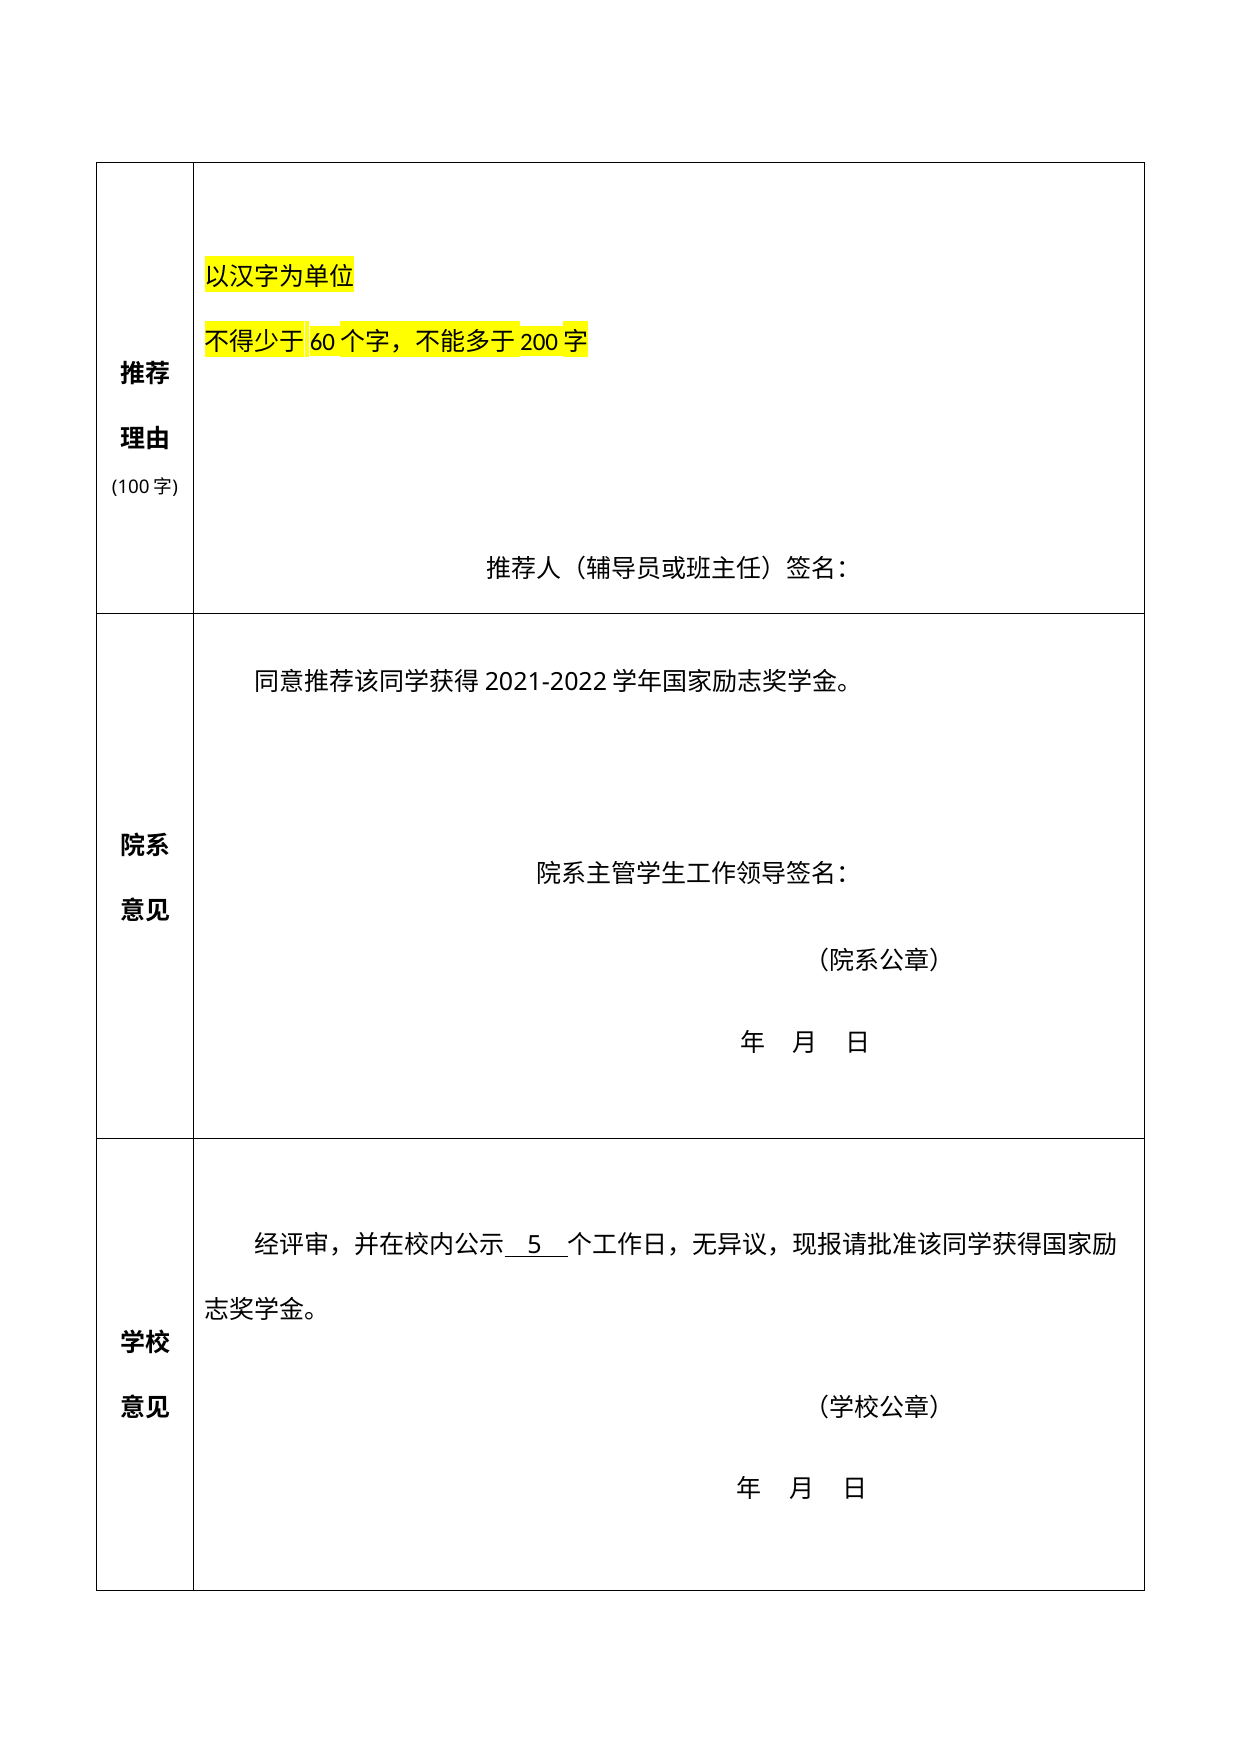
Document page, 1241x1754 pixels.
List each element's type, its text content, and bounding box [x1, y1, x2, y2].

table_cell 同意推荐该同学获得2021-2022学年国家励志奖学金。 院系主管学生工作领导签名： （院系公章） 年 月 日 [194, 614, 1144, 1138]
table_cell 以汉字为单位 不得少于60个字，不能多于200字 推荐人（辅导员或班主任）签名： 年 月 日 推荐人（辅导员或班主任）签名： 年 月 日 [194, 163, 1144, 613]
table_cell 学校意见 [97, 1139, 193, 1590]
table_cell 院系 意见 [97, 614, 193, 1138]
table_cell 推荐理由 (100字) [97, 163, 193, 613]
table_cell 经评审，并在校内公示 5 个工作日，无异议，现报请批准该同学获得国家励志奖学金。 （学校公章） 年 月 日 [194, 1139, 1144, 1590]
